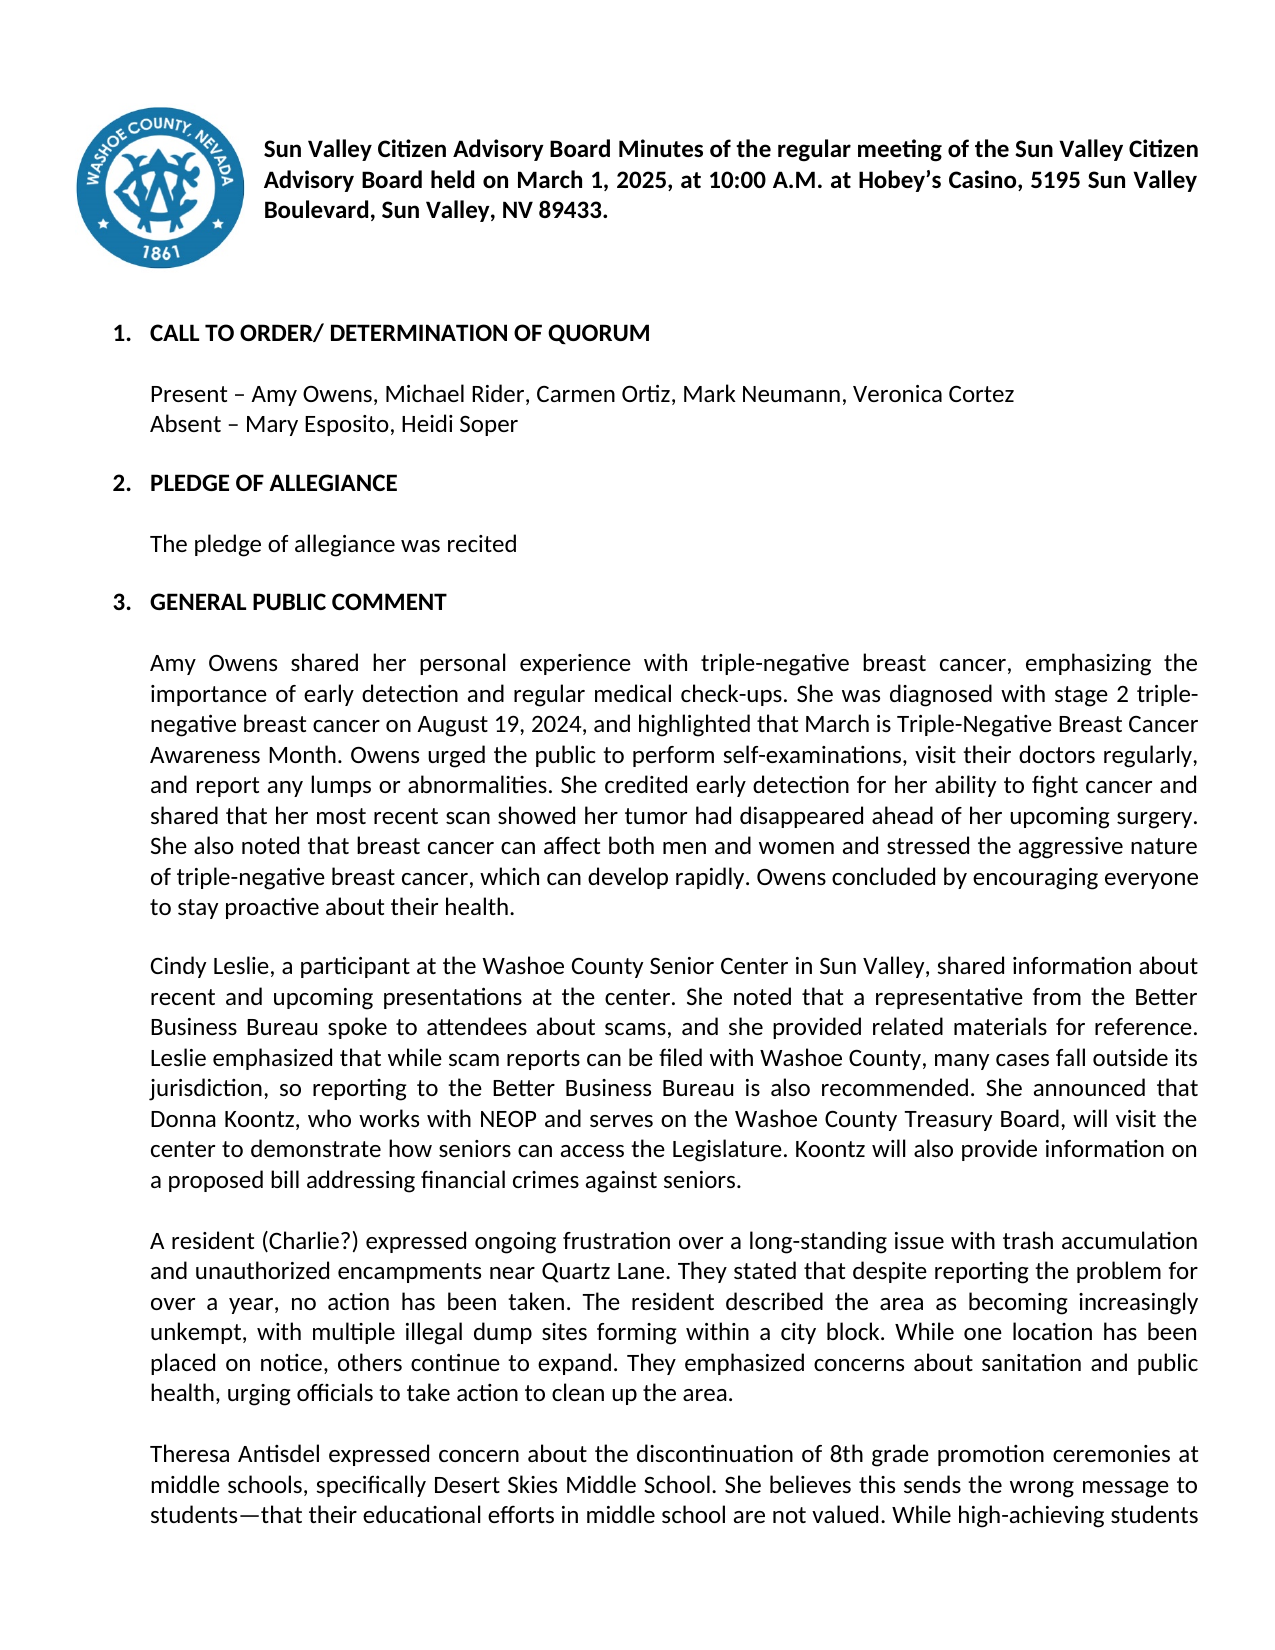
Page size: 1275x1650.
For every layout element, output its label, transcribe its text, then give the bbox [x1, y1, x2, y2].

list GENERAL PUBLIC COMMENT Amy Owens shared her personal experience with triple-negative breast cancer, emphasizing the importance of early detection and regular medical check-ups. She was diagnosed with stage 2 triple-negative breast cancer on August 19, 2024, and highlighted that March is Triple-Negative Breast Cancer Awareness Month. Owens urged the public to perform self-examinations, visit their doctors regularly, and report any lumps or abnormalities. She credited early detection for her ability to fight cancer and shared that her most recent scan showed her tumor had disappeared ahead of her upcoming surgery. She also noted that breast cancer can affect both men and women and stressed the aggressive nature of triple-negative breast cancer, which can develop rapidly. Owens concluded by encouraging everyone to stay proactive about their health. [112, 586, 1200, 950]
picture [75, 103, 245, 273]
list A resident (Charlie?) expressed ongoing frustration over a long-standing issue with trash accumulation and unauthorized encampments near Quartz Lane. They stated that despite reporting the problem for over a year, no action has been taken. The resident described the area as becoming increasingly unkempt, with multiple illegal dump sites forming within a city block. While one location has been placed on notice, others continue to expand. They emphasized concerns about sanitation and public health, urging officials to take action to clean up the area. [150, 1225, 1200, 1408]
list PLEDGE OF ALLEGIANCE The pledge of allegiance was recited [112, 467, 1200, 586]
list CALL TO ORDER/ DETERMINATION OF QUORUM Present – Amy Owens, Michael Rider, Carmen Ortiz, Mark Neumann, Veronica Cortez Absent – Mary Esposito, Heidi Soper [112, 317, 1200, 467]
text Sun Valley Citizen Advisory Board Minutes of the regular meeting of the Sun Valley Citizen Advisory Board held on March 1, 2025, at 10:00 A.M. at Hobey’s Casino, 5195 Sun Valley Boulevard, Sun Valley, NV 89433. [245, 133, 1200, 225]
list Cindy Leslie, a participant at the Washoe County Senior Center in Sun Valley, shared information about recent and upcoming presentations at the center. She noted that a representative from the Better Business Bureau spoke to attendees about scams, and she provided related materials for reference. Leslie emphasized that while scam reports can be filed with Washoe County, many cases fall outside its jurisdiction, so reporting to the Better Business Bureau is also recommended. She announced that Donna Koontz, who works with NEOP and serves on the Washoe County Treasury Board, will visit the center to demonstrate how seniors can access the Legislature. Koontz will also provide information on a proposed bill addressing financial crimes against seniors. [150, 950, 1200, 1194]
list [150, 1438, 1200, 1530]
